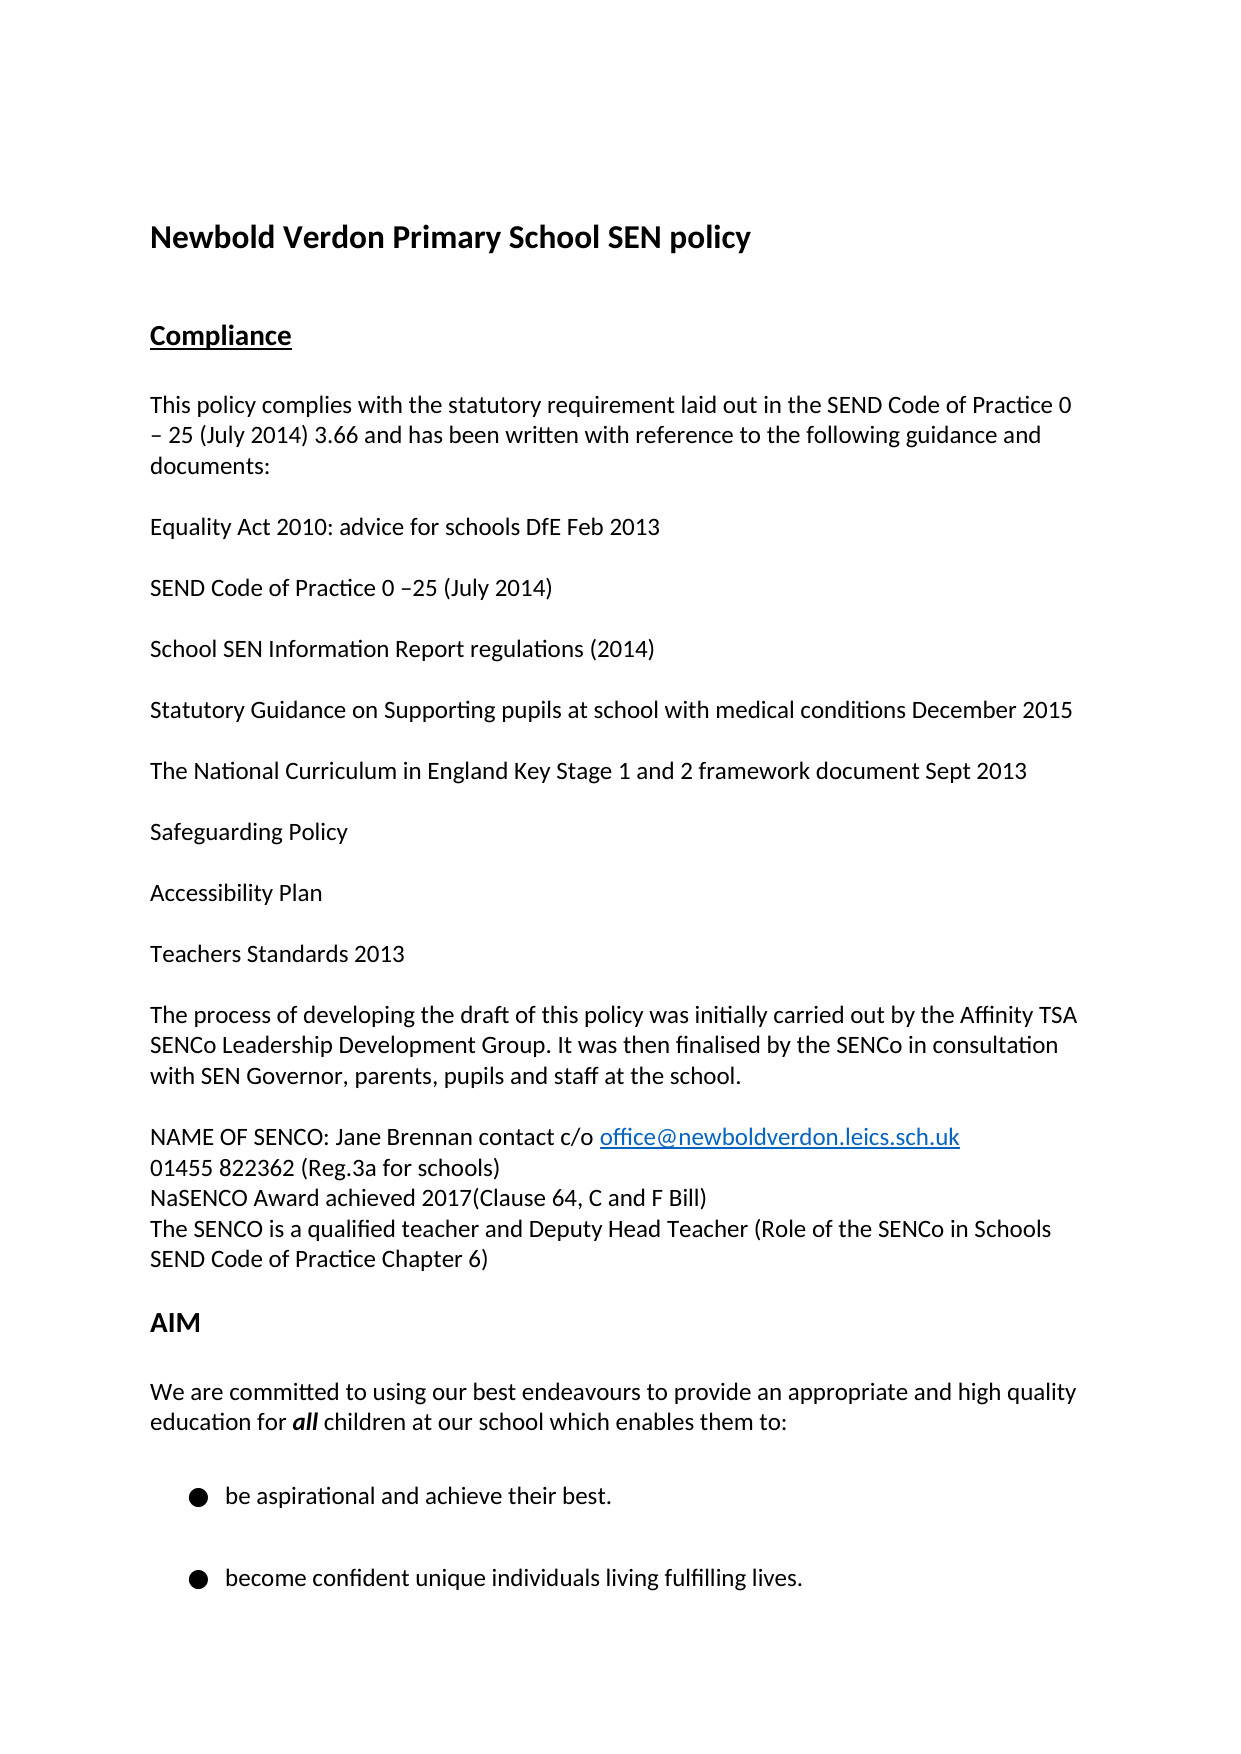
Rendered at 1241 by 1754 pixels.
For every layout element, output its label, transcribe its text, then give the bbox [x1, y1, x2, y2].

text Compliance [150, 317, 1090, 353]
text Newbold Verdon Primary School SEN policy [150, 216, 1090, 257]
text Accessibility Plan [150, 877, 1090, 908]
text The process of developing the draft of this policy was initially carried out by the Affinity TSA SENCo Leadership Development Group. It was then finalised by the SENCo in consultation with SEN Governor, parents, pupils and staff at the school. [150, 999, 1090, 1091]
text The National Curriculum in England Key Stage 1 and 2 framework document Sept 2013 [150, 755, 1090, 786]
text 01455 822362 (Reg.3a for schools) [150, 1152, 1090, 1182]
text We are committed to using our best endeavours to provide an appropriate and high quality [150, 1376, 1090, 1406]
text The SENCO is a qualified teacher and Deputy Head Teacher (Role of the SENCo in Schools SEND Code of Practice Chapter 6) [150, 1213, 1090, 1274]
text NaSENCO Award achieved 2017(Clause 64, C and F Bill) [150, 1182, 1090, 1213]
text This policy complies with the statutory requirement laid out in the SEND Code of Practice 0 – 25 (July 2014) 3.66 and has been written with reference to the following guidance and documents: [150, 389, 1090, 480]
text AIM [150, 1304, 1090, 1340]
text Statutory Guidance on Supporting pupils at school with medical conditions December 2015 [150, 694, 1090, 724]
text School SEN Information Report regulations (2014) [150, 633, 1090, 663]
list be aspirational and achieve their best. [187, 1467, 1090, 1518]
text Equality Act 2010: advice for schools DfE Feb 2013 [150, 511, 1090, 541]
text Safeguarding Policy [150, 816, 1090, 847]
text Teachers Standards 2013 [150, 938, 1090, 969]
text SEND Code of Practice 0 –25 (July 2014) [150, 572, 1090, 602]
text NAME OF SENCO: Jane Brennan contact c/o office@newboldverdon.leics.sch.uk [150, 1121, 1090, 1152]
list become confident unique individuals living fulfilling lives. [187, 1549, 1090, 1600]
text education for all children at our school which enables them to: [150, 1406, 1090, 1437]
